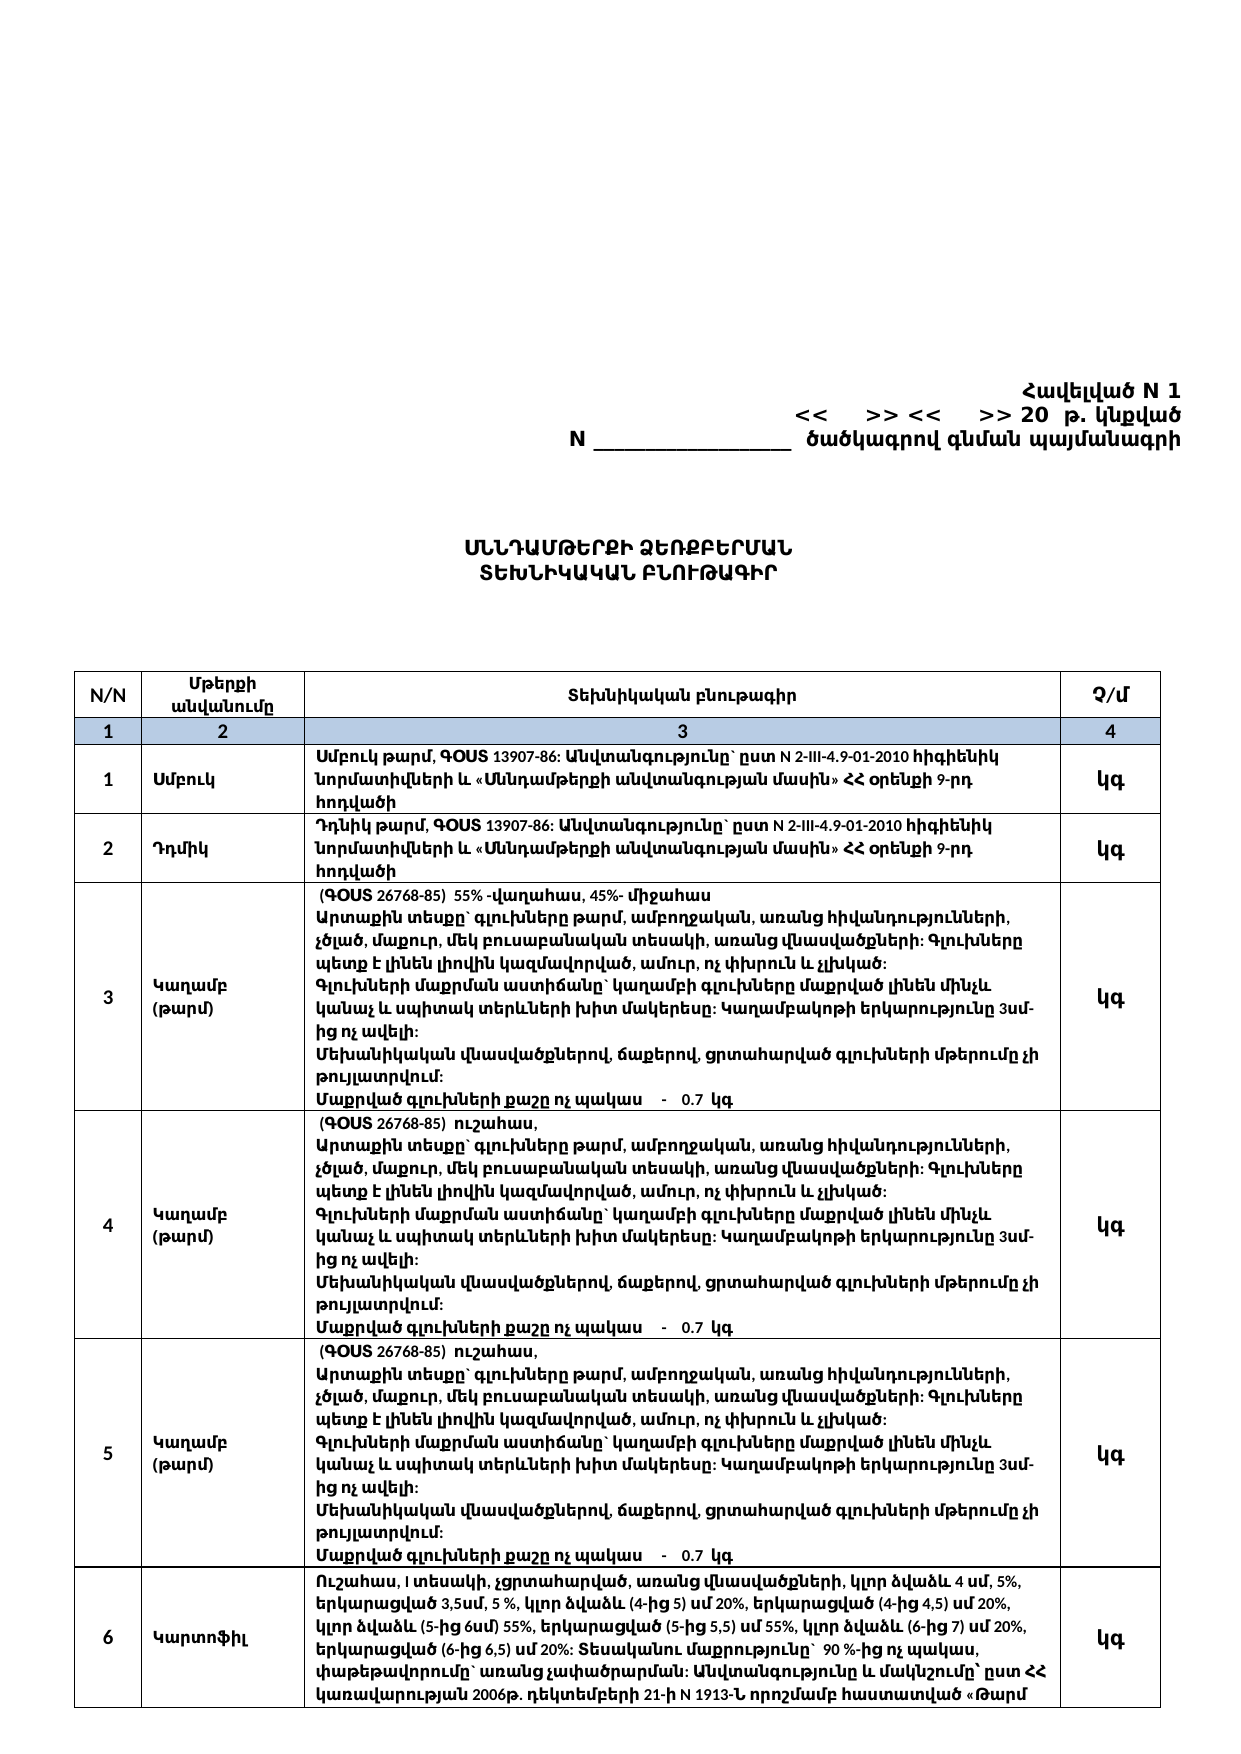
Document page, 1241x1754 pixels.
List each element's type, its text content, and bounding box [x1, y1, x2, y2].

table_cell Սմբուկ [142, 745, 304, 813]
table_cell 5 [75, 1339, 141, 1566]
table_cell (ԳՕՍՏ 26768-85) 55% -վաղահաս, 45%- միջահաս Արտաքին տեսքը` գլուխները թարմ, ամբողջական, առանց հիվանդությունների, չծլած, մաքուր, մեկ բուսաբանական տեսակի, առանց վնասվածքների: Գլուխները պետք է լինեն լիովին կազմավորված, ամուր, ոչ փխրուն և չլխկած: Գլուխների մաքրման աստիճանը` կաղամբի գլուխները մաքրված լինեն մինչև կանաչ և սպիտակ տերևների խիտ մակերեսը: Կաղամբակոթի երկարությունը 3սմ-ից ոչ ավելի: Մեխանիկական վնասվածքներով, ճաքերով, ցրտահարված գլուխների մթերումը չի թույլատրվում: Մաքրված գլուխների քաշը ոչ պակաս - 0.7 կգ [305, 883, 1060, 1110]
table_cell 6 [75, 1568, 141, 1707]
text ՍՆՆԴԱՄԹԵՐՔԻ ՁԵՌՔԲԵՐՄԱՆ [75, 533, 1181, 561]
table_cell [305, 1568, 1060, 1707]
table_cell Կաղամբ (թարմ) [142, 1339, 304, 1566]
table_cell կգ [1061, 1568, 1160, 1707]
table_cell Կաղամբ (թարմ) [142, 1111, 304, 1338]
table_cell կգ [1061, 1111, 1160, 1338]
table_cell Կարտոֆիլ [142, 1568, 304, 1707]
table_cell Կաղամբ (թարմ) [142, 883, 304, 1110]
table_cell 4 [75, 1111, 141, 1338]
text N ___________________ ծածկագրով գնման պայմանագրի [75, 427, 1181, 452]
table_cell կգ [1061, 745, 1160, 813]
table_cell 1 [75, 718, 141, 744]
table_cell Դդնիկ թարմ, ԳՕՍՏ 13907-86: Անվտանգությունը` ըստ N 2-III-4.9-01-2010 հիգիենիկ նորմատիվների և «Սննդամթերքի անվտանգության մասին» ՀՀ օրենքի 9-րդ հոդվածի [305, 814, 1060, 882]
table_cell 2 [142, 718, 304, 744]
table_cell Սմբուկ թարմ, ԳՕՍՏ 13907-86: Անվտանգությունը` ըստ N 2-III-4.9-01-2010 հիգիենիկ նորմատիվների և «Սննդամթերքի անվտանգության մասին» ՀՀ օրենքի 9-րդ հոդվածի [305, 745, 1060, 813]
table_cell Դդմիկ [142, 814, 304, 882]
table_cell (ԳՕՍՏ 26768-85) ուշահաս, Արտաքին տեսքը` գլուխները թարմ, ամբողջական, առանց հիվանդությունների, չծլած, մաքուր, մեկ բուսաբանական տեսակի, առանց վնասվածքների: Գլուխները պետք է լինեն լիովին կազմավորված, ամուր, ոչ փխրուն և չլխկած: Գլուխների մաքրման աստիճանը` կաղամբի գլուխները մաքրված լինեն մինչև կանաչ և սպիտակ տերևների խիտ մակերեսը: Կաղամբակոթի երկարությունը 3սմ-ից ոչ ավելի: Մեխանիկական վնասվածքներով, ճաքերով, ցրտահարված գլուխների մթերումը չի թույլատրվում: Մաքրված գլուխների քաշը ոչ պակաս - 0.7 կգ [305, 1111, 1060, 1338]
table_cell կգ [1061, 814, 1160, 882]
table_cell 2 [75, 814, 141, 882]
table_cell 4 [1061, 718, 1160, 744]
table_cell 3 [305, 718, 1060, 744]
table_header Տեխնիկական բնութագիր [305, 672, 1060, 717]
text << >> << >> 20 թ. կնքված [75, 403, 1181, 427]
text ՏԵԽՆԻԿԱԿԱՆ ԲՆՈՒԹԱԳԻՐ [75, 561, 1181, 585]
table_header N/N [75, 672, 141, 717]
table_cell 1 [75, 745, 141, 813]
table_header Մթերքի անվանումը [142, 672, 304, 717]
table_header Չ/մ [1061, 672, 1160, 717]
table_cell կգ [1061, 883, 1160, 1110]
table_cell կգ [1061, 1339, 1160, 1566]
text Հավելված N 1 [75, 379, 1181, 403]
table_cell 3 [75, 883, 141, 1110]
table_cell (ԳՕՍՏ 26768-85) ուշահաս, Արտաքին տեսքը` գլուխները թարմ, ամբողջական, առանց հիվանդությունների, չծլած, մաքուր, մեկ բուսաբանական տեսակի, առանց վնասվածքների: Գլուխները պետք է լինեն լիովին կազմավորված, ամուր, ոչ փխրուն և չլխկած: Գլուխների մաքրման աստիճանը` կաղամբի գլուխները մաքրված լինեն մինչև կանաչ և սպիտակ տերևների խիտ մակերեսը: Կաղամբակոթի երկարությունը 3սմ-ից ոչ ավելի: Մեխանիկական վնասվածքներով, ճաքերով, ցրտահարված գլուխների մթերումը չի թույլատրվում: Մաքրված գլուխների քաշը ոչ պակաս - 0.7 կգ [305, 1339, 1060, 1566]
